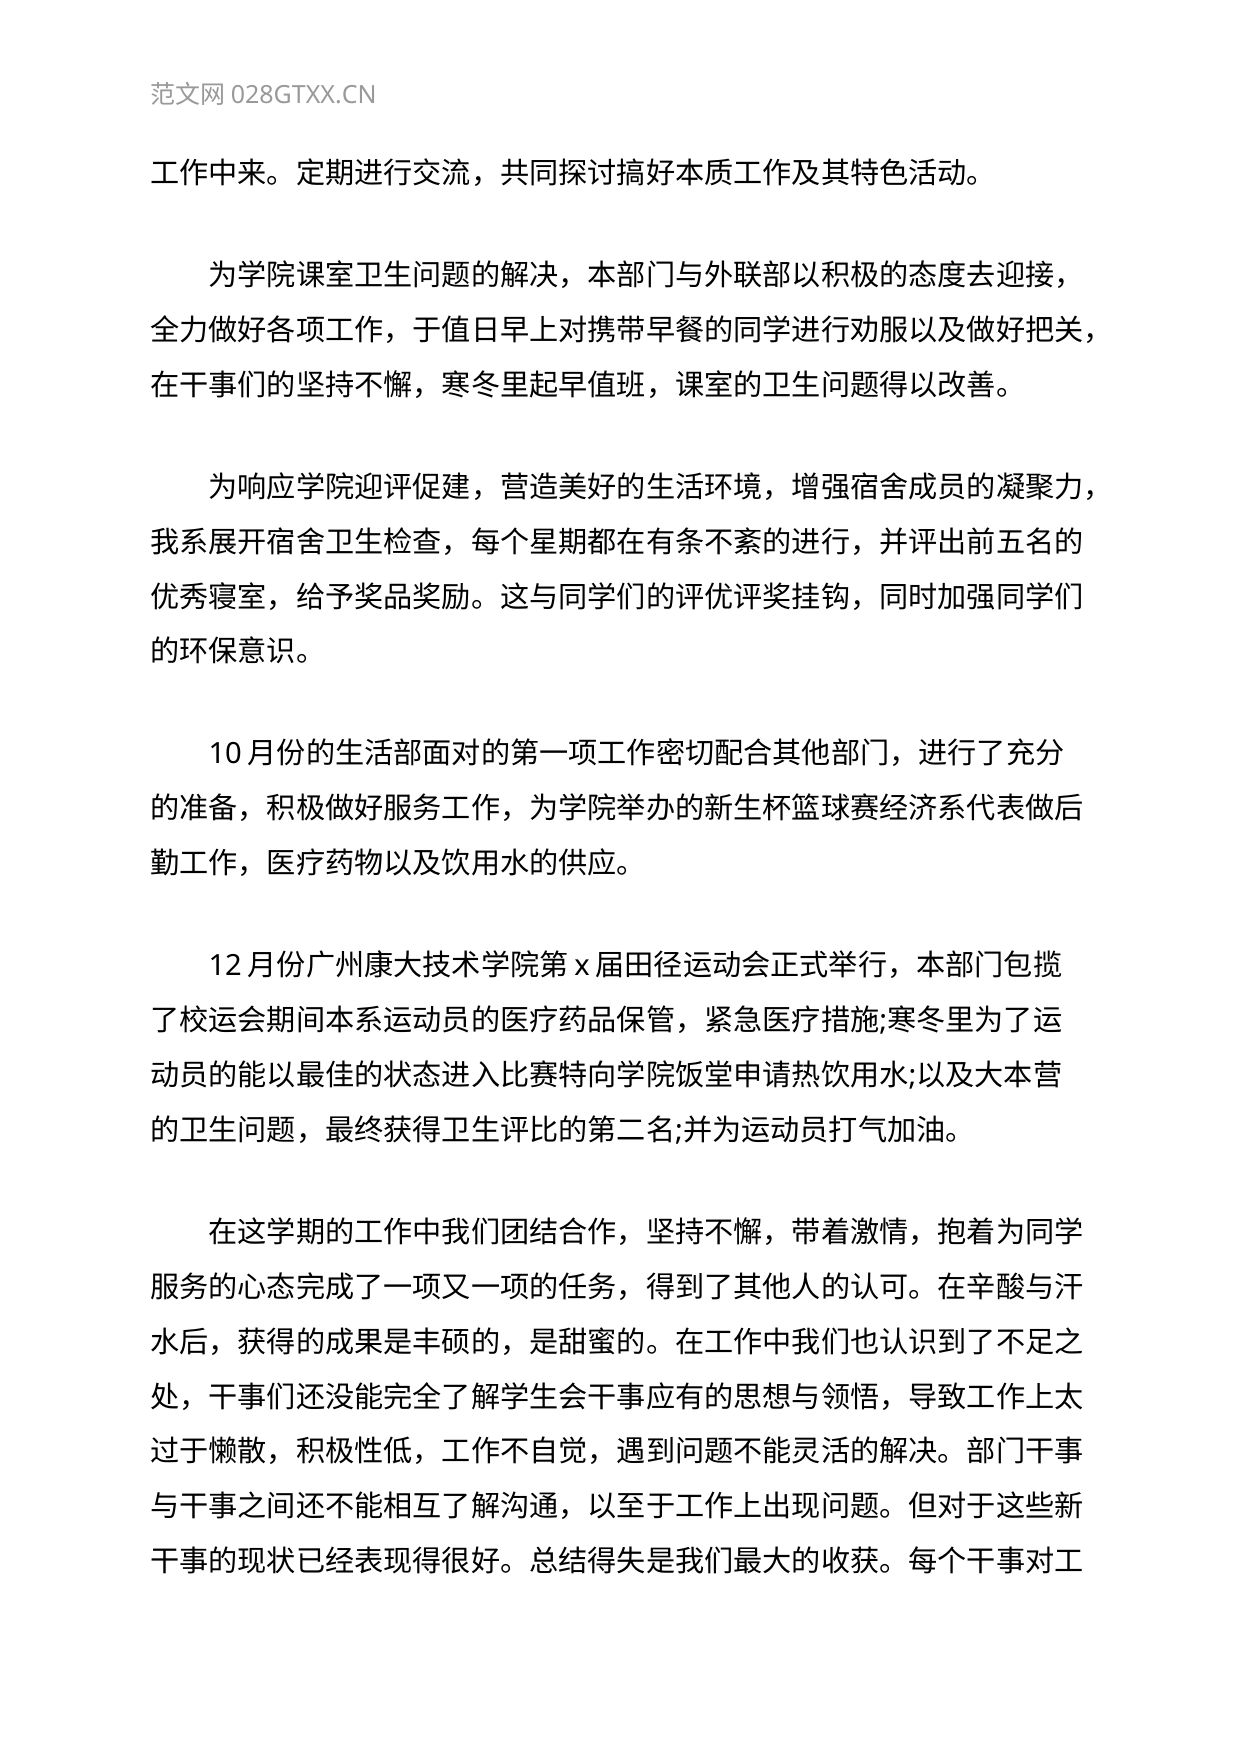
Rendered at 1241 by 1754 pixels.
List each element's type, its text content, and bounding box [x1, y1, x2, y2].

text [150, 1208, 1090, 1580]
text 为学院课室卫生问题的解决，本部门与外联部以积极的态度去迎接，全力做好各项工作，于值日早上对携带早餐的同学进行劝服以及做好把关，在干事们的坚持不懈，寒冬里起早值班，课室的卫生问题得以改善。 [150, 252, 1090, 404]
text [150, 150, 1090, 192]
text 12月份广州康大技术学院第x届田径运动会正式举行，本部门包揽了校运会期间本系运动员的医疗药品保管，紧急医疗措施;寒冬里为了运动员的能以最佳的状态进入比赛特向学院饭堂申请热饮用水;以及大本营的卫生问题，最终获得卫生评比的第二名;并为运动员打气加油。 [150, 941, 1090, 1149]
text 为响应学院迎评促建，营造美好的生活环境，增强宿舍成员的凝聚力，我系展开宿舍卫生检查，每个星期都在有条不紊的进行，并评出前五名的优秀寝室，给予奖品奖励。这与同学们的评优评奖挂钩，同时加强同学们的环保意识。 [150, 463, 1090, 670]
text 10月份的生活部面对的第一项工作密切配合其他部门，进行了充分的准备，积极做好服务工作，为学院举办的新生杯篮球赛经济系代表做后勤工作，医疗药物以及饮用水的供应。 [150, 730, 1090, 882]
